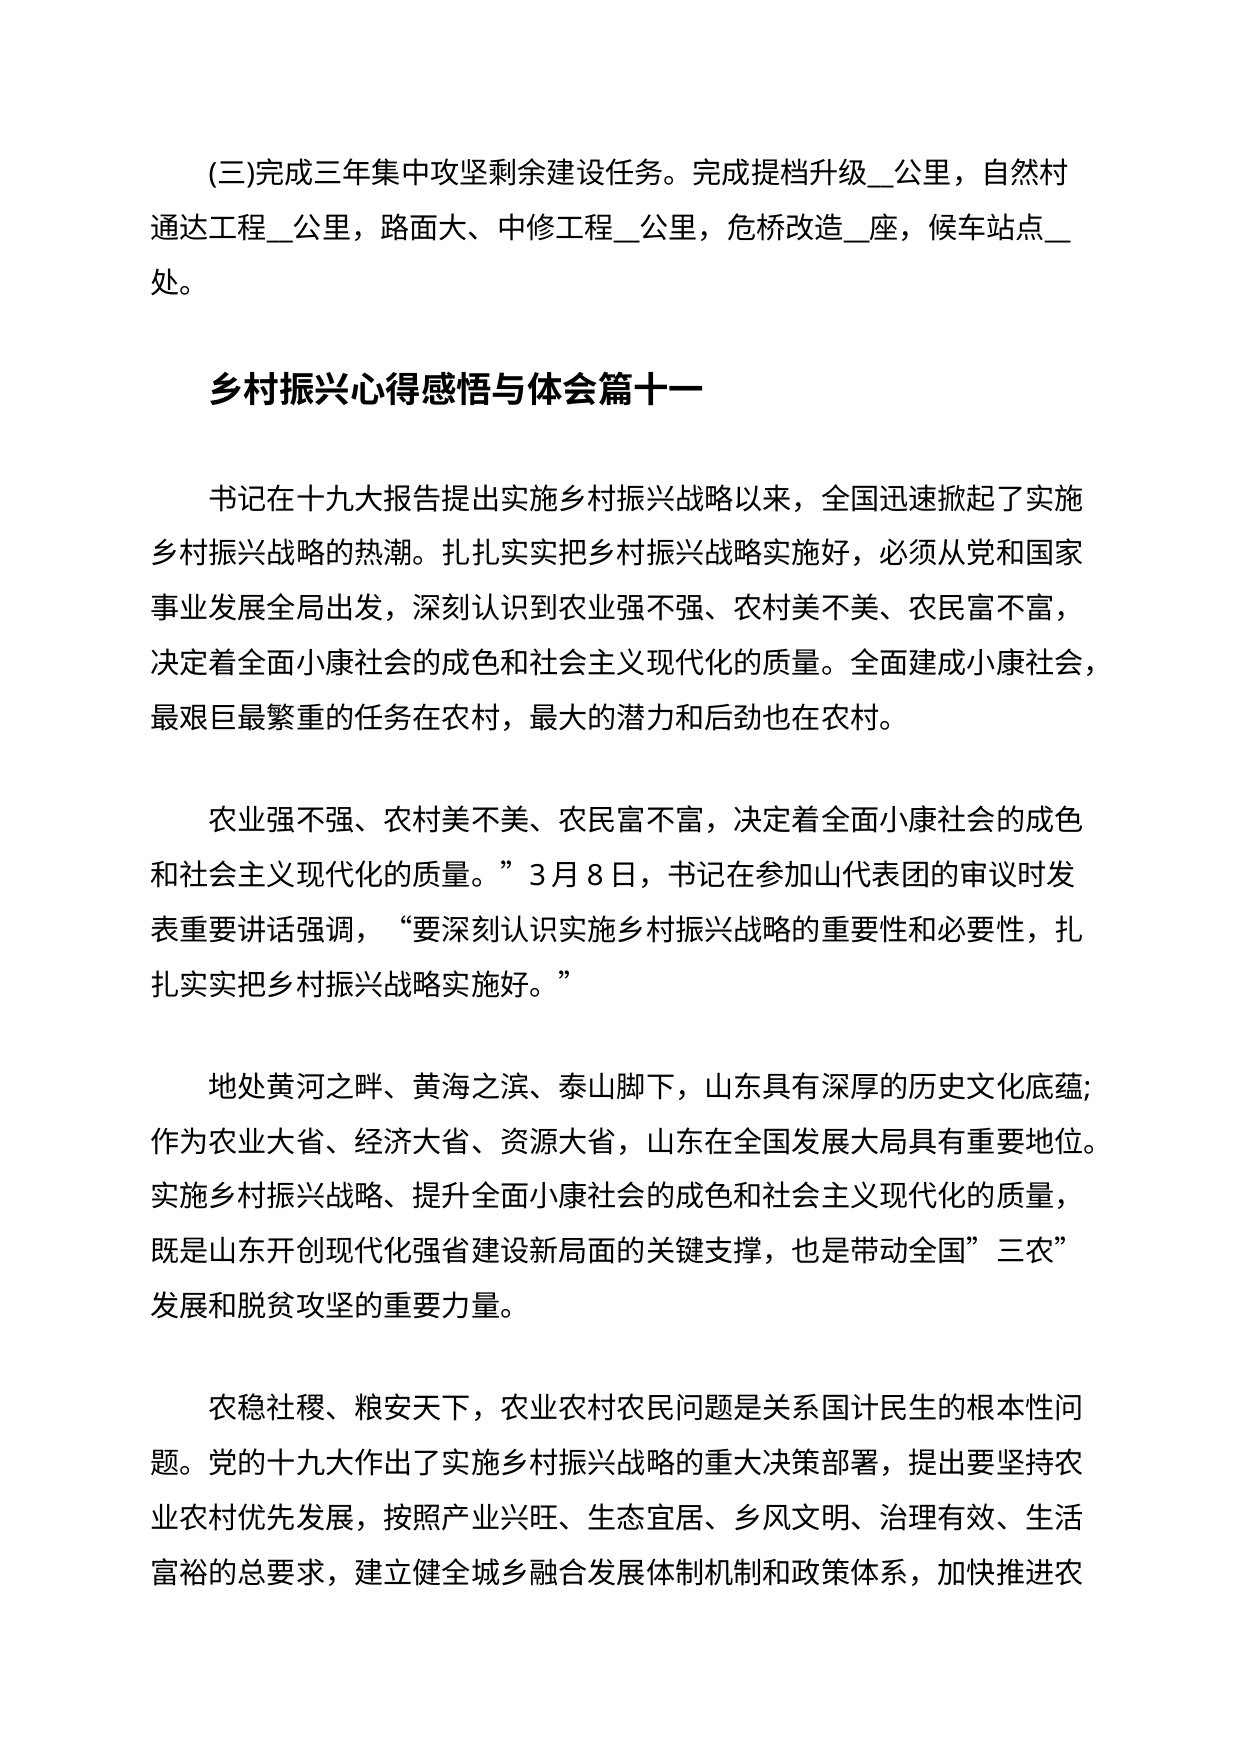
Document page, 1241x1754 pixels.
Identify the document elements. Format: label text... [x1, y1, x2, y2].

text 农业强不强、农村美不美、农民富不富，决定着全面小康社会的成色和社会主义现代化的质量。”3月8日，书记在参加山代表团的审议时发表重要讲话强调，“要深刻认识实施乡村振兴战略的重要性和必要性，扎扎实实把乡村振兴战略实施好。” [150, 797, 1090, 1004]
text 书记在十九大报告提出实施乡村振兴战略以来，全国迅速掀起了实施乡村振兴战略的热潮。扎扎实实把乡村振兴战略实施好，必须从党和国家事业发展全局出发，深刻认识到农业强不强、农村美不美、农民富不富，决定着全面小康社会的成色和社会主义现代化的质量。全面建成小康社会，最艰巨最繁重的任务在农村，最大的潜力和后劲也在农村。 [150, 475, 1090, 737]
text 乡村振兴心得感悟与体会篇十一 [150, 362, 1090, 413]
text (三)完成三年集中攻坚剩余建设任务。完成提档升级__公里，自然村通达工程__公里，路面大、中修工程__公里，危桥改造__座，候车站点__处。 [150, 150, 1090, 302]
text 地处黄河之畔、黄海之滨、泰山脚下，山东具有深厚的历史文化底蕴;作为农业大省、经济大省、资源大省，山东在全国发展大局具有重要地位。实施乡村振兴战略、提升全面小康社会的成色和社会主义现代化的质量，既是山东开创现代化强省建设新局面的关键支撑，也是带动全国”三农”发展和脱贫攻坚的重要力量。 [150, 1063, 1090, 1325]
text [150, 1384, 1090, 1592]
